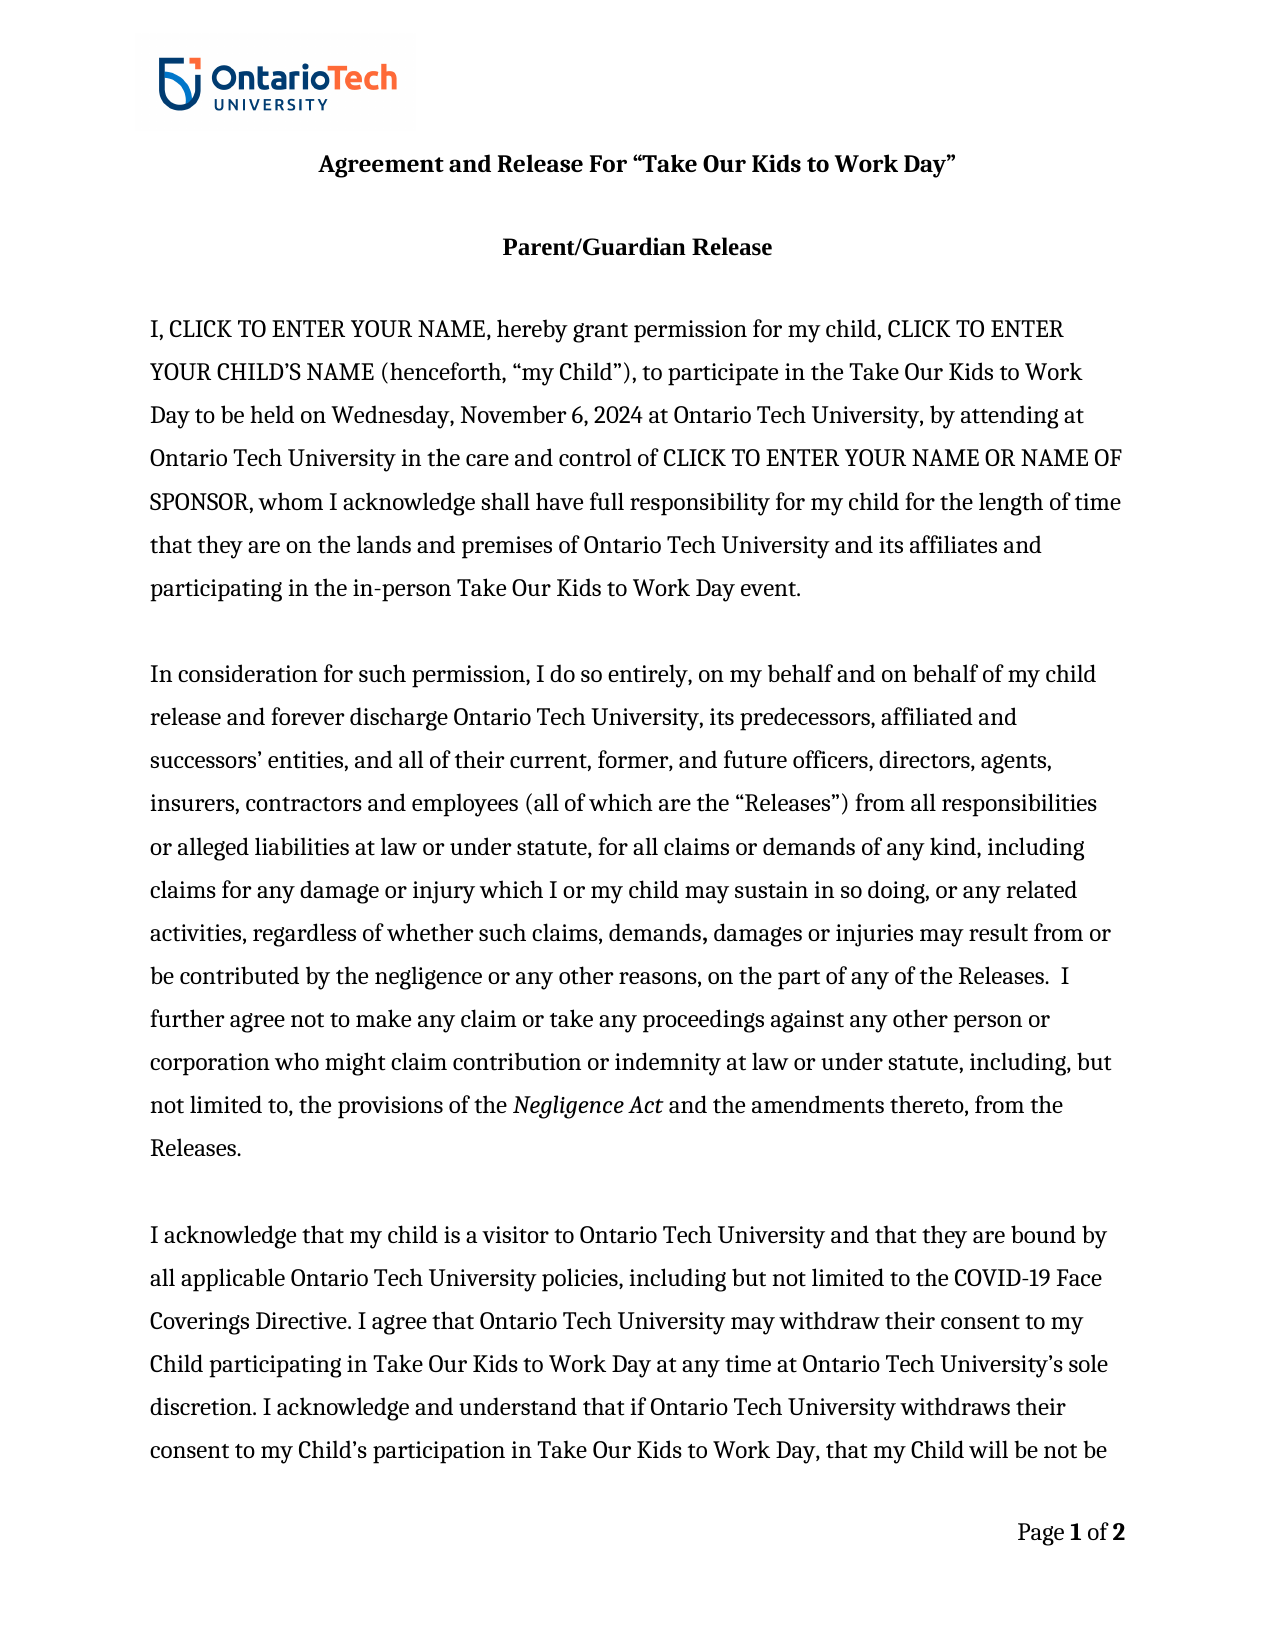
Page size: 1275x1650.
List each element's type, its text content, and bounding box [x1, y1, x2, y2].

text I, , hereby grant permission for my child, (henceforth, “my Child”), to participate in the Take Our Kids to Work Day to be held on Wednesday, November 6, 2024 at Ontario Tech University, by attending at Ontario Tech University in the care and control of , whom I acknowledge shall have full responsibility for my child for the length of time that they are on the lands and premises of Ontario Tech University and its affiliates and participating in the in-person Take Our Kids to Work Day event. [150, 315, 1125, 602]
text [150, 1221, 1125, 1465]
picture [134, 33, 416, 130]
text In consideration for such permission, I do so entirely, on my behalf and on behalf of my child release and forever discharge Ontario Tech University, its predecessors, affiliated and successors’ entities, and all of their current, former, and future officers, directors, agents, insurers, contractors and employees (all of which are the “Releases”) from all responsibilities or alleged liabilities at law or under statute, for all claims or demands of any kind, including claims for any damage or injury which I or my child may sustain in so doing, or any related activities, regardless of whether such claims, demands, damages or injuries may result from or be contributed by the negligence or any other reasons, on the part of any of the Releases. I further agree not to make any claim or take any proceedings against any other person or corporation who might claim contribution or indemnity at law or under statute, including, but not limited to, the provisions of the Negligence Act and the amendments thereto, from the Releases. [150, 660, 1125, 1163]
text Agreement and Release For “Take Our Kids to Work Day” [150, 150, 1125, 179]
subtitle Parent/Guardian Release [150, 232, 1125, 261]
